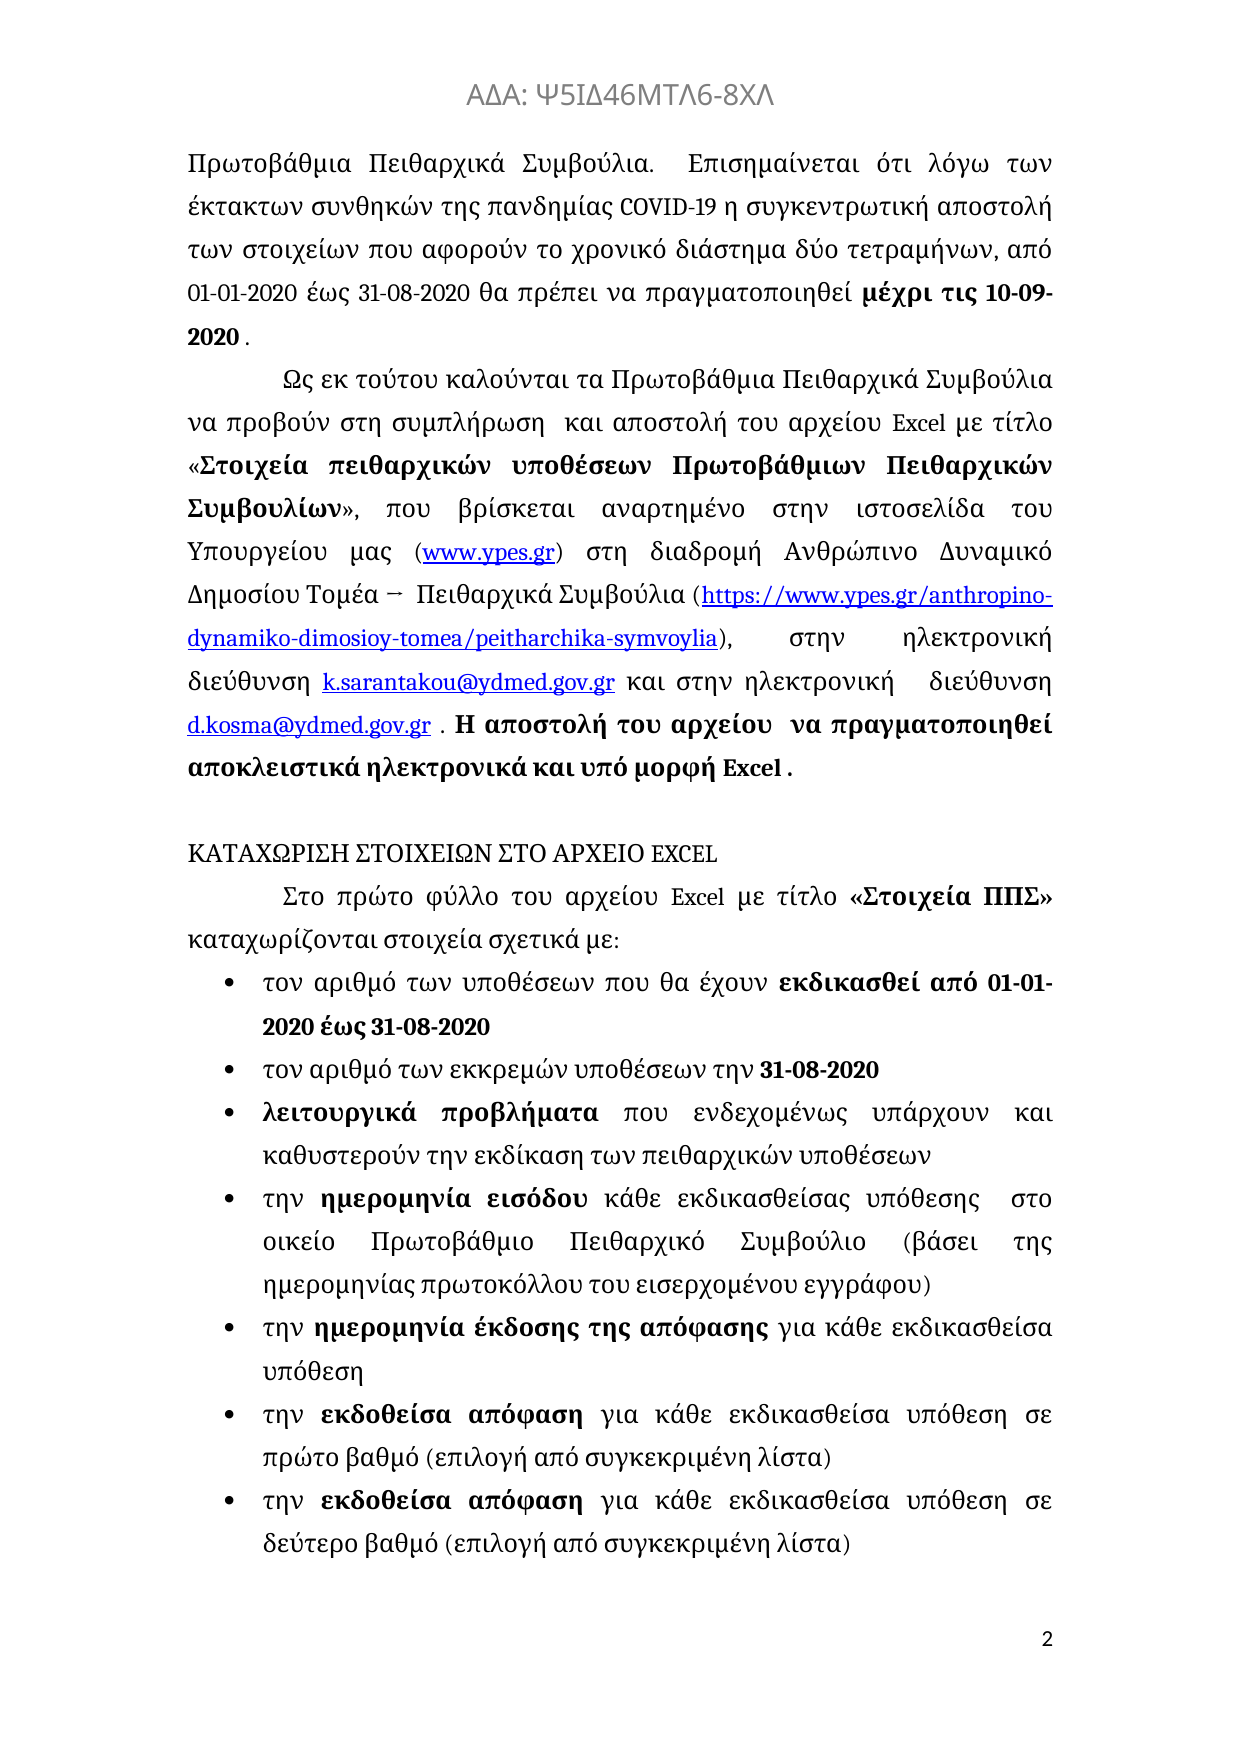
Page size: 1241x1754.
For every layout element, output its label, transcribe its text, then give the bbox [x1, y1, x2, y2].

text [187, 150, 1053, 351]
list τον αριθμό των υποθέσεων που θα έχουν εκδικασθεί από 01-01-2020 έως 31-08-2020 [225, 969, 1053, 1041]
list λειτουργικά προβλήματα που ενδεχομένως υπάρχουν και καθυστερούν την εκδίκαση των πειθαρχικών υποθέσεων [225, 1099, 1053, 1171]
list την ημερομηνία έκδοσης της απόφασης για κάθε εκδικασθείσα υπόθεση [225, 1314, 1053, 1386]
text Στο πρώτο φύλλο του αρχείου Excel με τίτλο «Στοιχεία ΠΠΣ» καταχωρίζονται στοιχεία σχετικά με: [187, 883, 1053, 955]
list την εκδοθείσα απόφαση για κάθε εκδικασθείσα υπόθεση σε δεύτερο βαθμό (επιλογή από συγκεκριμένη λίστα) [225, 1487, 1053, 1559]
text Ως εκ τούτου καλούνται τα Πρωτοβάθμια Πειθαρχικά Συμβούλια να προβούν στη συμπλήρωση και αποστολή του αρχείου Excel με τίτλο «Στοιχεία πειθαρχικών υποθέσεων Πρωτοβάθμιων Πειθαρχικών Συμβουλίων», που βρίσκεται αναρτημένο στην ιστοσελίδα του Υπουργείου μας (www.ypes.gr) στη διαδρομή Ανθρώπινο Δυναμικό Δημοσίου Τομέα → Πειθαρχικά Συμβούλια (https://www.ypes.gr/anthropino-dynamiko-dimosioy-tomea/peitharchika-symvoylia), στην ηλεκτρονική διεύθυνση k.sarantakou@ydmed.gov.gr και στην ηλεκτρονική διεύθυνση d.kosma@ydmed.gov.gr . Η αποστολή του αρχείου να πραγματοποιηθεί αποκλειστικά ηλεκτρονικά και υπό μορφή Excel . [187, 366, 1053, 782]
list την εκδοθείσα απόφαση για κάθε εκδικασθείσα υπόθεση σε πρώτο βαθμό (επιλογή από συγκεκριμένη λίστα) [225, 1401, 1053, 1472]
list την ημερομηνία εισόδου κάθε εκδικασθείσας υπόθεσης στο οικείο Πρωτοβάθμιο Πειθαρχικό Συμβούλιο (βάσει της ημερομηνίας πρωτοκόλλου του εισερχομένου εγγράφου) [225, 1185, 1053, 1300]
text ΚΑΤΑΧΩΡΙΣΗ ΣΤΟΙΧΕΙΩΝ ΣΤΟ ΑΡΧΕΙΟ EXCEL [187, 840, 1053, 869]
list τον αριθμό των εκκρεμών υποθέσεων την 31-08-2020 [225, 1056, 1053, 1084]
